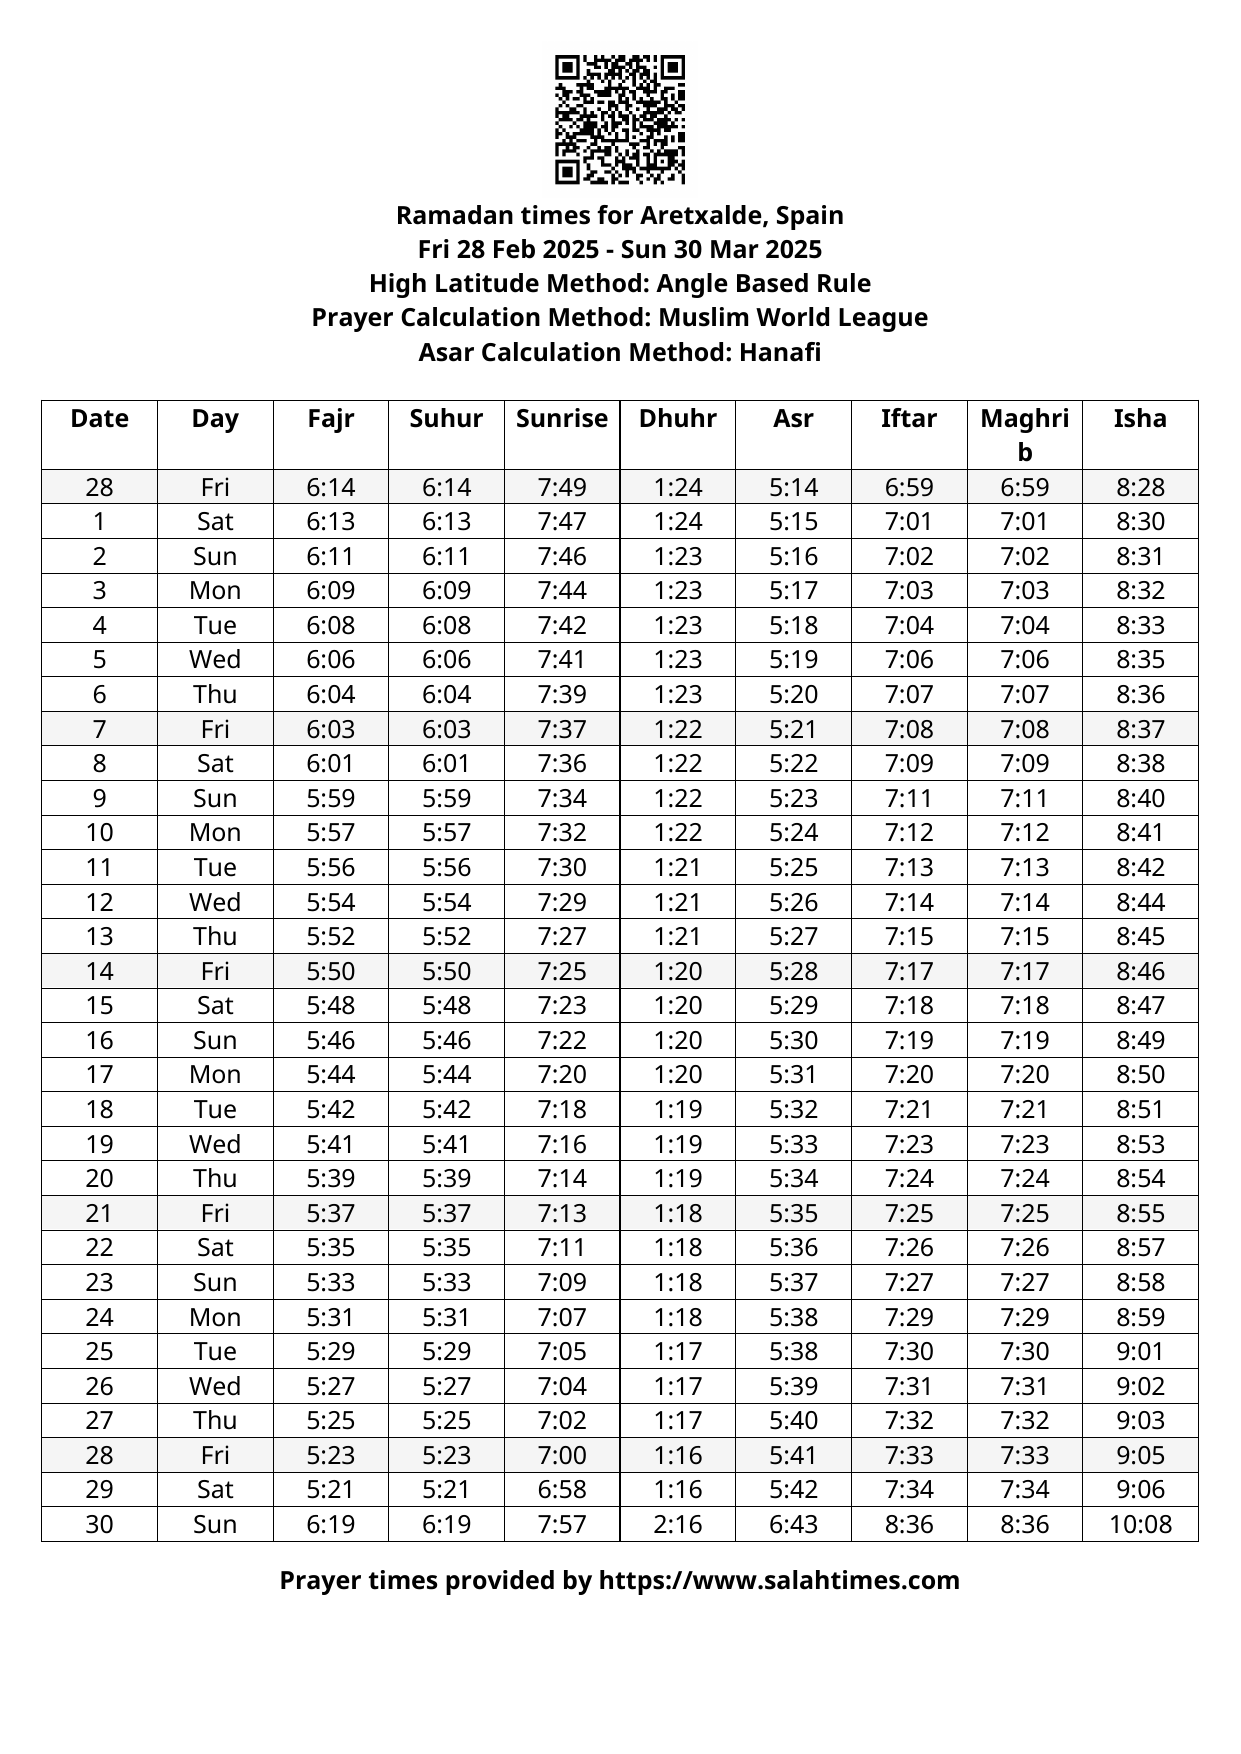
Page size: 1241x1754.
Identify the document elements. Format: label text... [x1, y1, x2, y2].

table_cell 6:03 [389, 712, 504, 745]
table_cell 7:04 [852, 608, 967, 642]
table_cell 5:33 [389, 1265, 504, 1299]
table_cell 5:23 [274, 1438, 388, 1472]
table_cell Sun [158, 1023, 273, 1057]
table_cell 5:27 [736, 919, 851, 953]
table_cell 7:20 [968, 1058, 1082, 1091]
table_cell 5:26 [736, 885, 851, 918]
table_cell 7:23 [852, 1127, 967, 1160]
table_cell 5:41 [736, 1438, 851, 1472]
table_cell 7:09 [968, 746, 1082, 780]
table_cell 7:49 [505, 470, 619, 503]
table_cell 5:54 [274, 885, 388, 918]
table_cell 5:54 [389, 885, 504, 918]
table_cell 5:27 [389, 1369, 504, 1402]
table_cell 1:23 [621, 574, 735, 607]
picture [542, 41, 699, 198]
table_cell 5:36 [736, 1231, 851, 1264]
table_cell 5:23 [736, 781, 851, 814]
table_cell 7:26 [968, 1231, 1082, 1264]
table_cell 5:37 [389, 1196, 504, 1229]
table_cell 5:21 [274, 1473, 388, 1506]
table_cell 1:17 [621, 1404, 735, 1437]
table_cell 5:24 [736, 816, 851, 849]
table_cell 9:02 [1083, 1369, 1198, 1402]
table_cell 5:42 [389, 1092, 504, 1126]
table_cell Sat [158, 504, 273, 538]
table_cell 7:26 [852, 1231, 967, 1264]
table_cell 1:23 [621, 539, 735, 572]
table_cell 7:32 [852, 1404, 967, 1437]
table_cell 7:33 [852, 1438, 967, 1472]
table_cell 7:39 [505, 677, 619, 711]
table_cell 1:18 [621, 1300, 735, 1333]
table_cell 8:32 [1083, 574, 1198, 607]
table_cell 9:06 [1083, 1473, 1198, 1506]
table_cell 7:02 [505, 1404, 619, 1437]
table_cell 7:14 [968, 885, 1082, 918]
table_cell 5:37 [274, 1196, 388, 1229]
table_cell 1:18 [621, 1231, 735, 1264]
table_cell 5:46 [274, 1023, 388, 1057]
table_cell 7:01 [968, 504, 1082, 538]
table_cell 5:28 [736, 954, 851, 987]
table_cell 8:33 [1083, 608, 1198, 642]
table_cell 6:59 [968, 470, 1082, 503]
table_cell 2 [42, 539, 157, 572]
table_cell 5:34 [736, 1161, 851, 1195]
table_cell Wed [158, 885, 273, 918]
table_cell 1:22 [621, 781, 735, 814]
table_cell 8:59 [1083, 1300, 1198, 1333]
table_cell 20 [42, 1161, 157, 1195]
table_cell 1:19 [621, 1092, 735, 1126]
table_cell 5:35 [736, 1196, 851, 1229]
table_cell 7:46 [505, 539, 619, 572]
table_cell Fri [158, 470, 273, 503]
table_cell 6:04 [389, 677, 504, 711]
table_cell 8:40 [1083, 781, 1198, 814]
table_cell Wed [158, 1369, 273, 1402]
table_cell 7:23 [505, 989, 619, 1022]
table_header Isha [1083, 401, 1198, 469]
table_cell 17 [42, 1058, 157, 1091]
table_cell Tue [158, 608, 273, 642]
table_cell 8:46 [1083, 954, 1198, 987]
table_cell 5:38 [736, 1334, 851, 1368]
table_cell 7:09 [505, 1265, 619, 1299]
table_cell 5:41 [274, 1127, 388, 1160]
table_cell 7:13 [968, 850, 1082, 884]
table_cell 8:53 [1083, 1127, 1198, 1160]
table_cell 5:18 [736, 608, 851, 642]
table_cell 5:41 [389, 1127, 504, 1160]
table_cell 6:04 [274, 677, 388, 711]
table_cell 8:41 [1083, 816, 1198, 849]
table_cell 7:41 [505, 643, 619, 676]
table_cell 1:21 [621, 850, 735, 884]
table_cell 6:13 [274, 504, 388, 538]
table_cell 29 [42, 1473, 157, 1506]
table_cell 5:39 [389, 1161, 504, 1195]
table_cell 6:09 [389, 574, 504, 607]
table_cell 5:25 [274, 1404, 388, 1437]
table_cell Fri [158, 954, 273, 987]
table_cell 8:35 [1083, 643, 1198, 676]
table_cell 7:47 [505, 504, 619, 538]
table_cell Sun [158, 1265, 273, 1299]
table_header Fajr [274, 401, 388, 469]
table_cell 1 [42, 504, 157, 538]
table_cell 6:19 [274, 1507, 388, 1541]
table_cell 1:20 [621, 1023, 735, 1057]
table_cell 7:27 [852, 1265, 967, 1299]
table_cell 1:20 [621, 1058, 735, 1091]
table_cell 5:38 [736, 1300, 851, 1333]
text Asar Calculation Method: Hanafi [42, 334, 1198, 368]
table_cell 7:18 [968, 989, 1082, 1022]
table_cell 5:44 [389, 1058, 504, 1091]
table_cell 8:38 [1083, 746, 1198, 780]
table_cell 5:37 [736, 1265, 851, 1299]
table_cell Fri [158, 1438, 273, 1472]
table_cell 5:40 [736, 1404, 851, 1437]
table_cell 5:33 [274, 1265, 388, 1299]
table_cell 5:19 [736, 643, 851, 676]
table_cell 9:05 [1083, 1438, 1198, 1472]
table_cell 1:19 [621, 1127, 735, 1160]
table_cell 7:20 [852, 1058, 967, 1091]
table_cell Fri [158, 712, 273, 745]
table_cell 8:58 [1083, 1265, 1198, 1299]
table_cell 1:21 [621, 885, 735, 918]
table_cell 1:22 [621, 746, 735, 780]
table_cell 5:42 [736, 1473, 851, 1506]
table_cell 5:56 [389, 850, 504, 884]
table_cell 7:12 [852, 816, 967, 849]
table_cell Mon [158, 1300, 273, 1333]
table_cell 6:01 [274, 746, 388, 780]
table_cell 9 [42, 781, 157, 814]
table_cell 5:17 [736, 574, 851, 607]
table_cell Wed [158, 643, 273, 676]
table_cell 7:08 [852, 712, 967, 745]
table_cell 25 [42, 1334, 157, 1368]
table_cell 6:14 [389, 470, 504, 503]
table_header Date [42, 401, 157, 469]
table_cell 6:01 [389, 746, 504, 780]
table_cell 7:01 [852, 504, 967, 538]
table_cell 1:23 [621, 643, 735, 676]
table_header Maghrib [968, 401, 1082, 469]
table_cell Thu [158, 677, 273, 711]
table_cell 7:31 [968, 1369, 1082, 1402]
table_cell 18 [42, 1092, 157, 1126]
table_cell 7:34 [505, 781, 619, 814]
table_cell 5:20 [736, 677, 851, 711]
table_header Sunrise [505, 401, 619, 469]
table_cell 7:21 [968, 1092, 1082, 1126]
table_cell 5:35 [274, 1231, 388, 1264]
table_cell 8:49 [1083, 1023, 1198, 1057]
table_cell 5:59 [274, 781, 388, 814]
table_cell 1:16 [621, 1473, 735, 1506]
table_header Day [158, 401, 273, 469]
table_cell 30 [42, 1507, 157, 1541]
table_header Iftar [852, 401, 967, 469]
table_cell 7:00 [505, 1438, 619, 1472]
table_cell 5:50 [274, 954, 388, 987]
table_cell 14 [42, 954, 157, 987]
text Prayer Calculation Method: Muslim World League [42, 300, 1198, 334]
table_cell Tue [158, 1334, 273, 1368]
table_cell 5:29 [736, 989, 851, 1022]
table_cell 7:25 [968, 1196, 1082, 1229]
table_cell 7:22 [505, 1023, 619, 1057]
table_cell 6:58 [505, 1473, 619, 1506]
table_cell 6:11 [274, 539, 388, 572]
table_cell 7:34 [968, 1473, 1082, 1506]
table_cell 1:21 [621, 919, 735, 953]
table_cell 7:29 [852, 1300, 967, 1333]
table_cell 7:03 [852, 574, 967, 607]
table_cell 9:01 [1083, 1334, 1198, 1368]
table_cell 21 [42, 1196, 157, 1229]
table_cell 1:23 [621, 608, 735, 642]
table_cell 11 [42, 850, 157, 884]
table_cell 5:31 [274, 1300, 388, 1333]
table_cell 9:03 [1083, 1404, 1198, 1437]
table_cell Thu [158, 1161, 273, 1195]
table_cell 6:09 [274, 574, 388, 607]
table_cell 8:55 [1083, 1196, 1198, 1229]
table_cell 7:27 [968, 1265, 1082, 1299]
table_header Asr [736, 401, 851, 469]
table_cell 5:42 [274, 1092, 388, 1126]
table_cell 8:44 [1083, 885, 1198, 918]
table_cell 6:13 [389, 504, 504, 538]
table_cell 1:17 [621, 1334, 735, 1368]
table_cell 7:18 [505, 1092, 619, 1126]
table_cell 7:23 [968, 1127, 1082, 1160]
table_cell 1:24 [621, 470, 735, 503]
table_cell 8:37 [1083, 712, 1198, 745]
table_cell 7:31 [852, 1369, 967, 1402]
table_cell 8:50 [1083, 1058, 1198, 1091]
table_cell 26 [42, 1369, 157, 1402]
table_cell 8:45 [1083, 919, 1198, 953]
table_cell 19 [42, 1127, 157, 1160]
table_cell 5:35 [389, 1231, 504, 1264]
table_cell Sun [158, 539, 273, 572]
table_cell 5:39 [274, 1161, 388, 1195]
table_cell 6 [42, 677, 157, 711]
table_cell 5:57 [389, 816, 504, 849]
table_cell 5:59 [389, 781, 504, 814]
table_cell 28 [42, 470, 157, 503]
table_cell 7:19 [852, 1023, 967, 1057]
table_cell 7:24 [852, 1161, 967, 1195]
table_cell 5:29 [389, 1334, 504, 1368]
table_cell 7:17 [852, 954, 967, 987]
table_cell Sat [158, 1231, 273, 1264]
table_cell 5:56 [274, 850, 388, 884]
table_cell 7:36 [505, 746, 619, 780]
table_cell 16 [42, 1023, 157, 1057]
table_cell Mon [158, 574, 273, 607]
table_cell 1:20 [621, 954, 735, 987]
table_cell 5:14 [736, 470, 851, 503]
table_cell 7:32 [968, 1404, 1082, 1437]
text Ramadan times for Aretxalde, Spain [42, 198, 1198, 232]
table_cell 5:44 [274, 1058, 388, 1091]
table_cell 7:14 [852, 885, 967, 918]
table_cell 5:52 [274, 919, 388, 953]
table_cell 5:31 [389, 1300, 504, 1333]
table_cell 23 [42, 1265, 157, 1299]
table_cell 7:02 [968, 539, 1082, 572]
table_cell 7:30 [968, 1334, 1082, 1368]
table_cell 7:13 [852, 850, 967, 884]
table_cell 7:02 [852, 539, 967, 572]
table_cell 8:31 [1083, 539, 1198, 572]
table_cell 15 [42, 989, 157, 1022]
table_cell 7:07 [505, 1300, 619, 1333]
table_cell Thu [158, 1404, 273, 1437]
table_cell 5:48 [389, 989, 504, 1022]
table_cell 7:11 [505, 1231, 619, 1264]
text High Latitude Method: Angle Based Rule [42, 266, 1198, 300]
table_cell 7:19 [968, 1023, 1082, 1057]
table_cell 8:28 [1083, 470, 1198, 503]
table_cell 7:30 [505, 850, 619, 884]
table_cell 7:06 [852, 643, 967, 676]
table_cell 13 [42, 919, 157, 953]
table_cell 7:57 [505, 1507, 619, 1541]
table_cell Tue [158, 850, 273, 884]
table_cell 5 [42, 643, 157, 676]
table_cell 6:19 [389, 1507, 504, 1541]
table_cell 5:27 [274, 1369, 388, 1402]
table_cell 7:09 [852, 746, 967, 780]
table_cell 7:12 [968, 816, 1082, 849]
table_cell 7:21 [852, 1092, 967, 1126]
table_cell 5:52 [389, 919, 504, 953]
table_cell 5:50 [389, 954, 504, 987]
table_cell 5:46 [389, 1023, 504, 1057]
table_cell 6:06 [274, 643, 388, 676]
table_cell 8:51 [1083, 1092, 1198, 1126]
table_cell 7:29 [968, 1300, 1082, 1333]
table_cell 7:17 [968, 954, 1082, 987]
table_cell 7:42 [505, 608, 619, 642]
table_cell 7:15 [968, 919, 1082, 953]
table_cell 1:19 [621, 1161, 735, 1195]
table_cell 7:06 [968, 643, 1082, 676]
table_cell 5:39 [736, 1369, 851, 1402]
table_cell 7:08 [968, 712, 1082, 745]
table_cell 8:36 [852, 1507, 967, 1541]
table_cell 24 [42, 1300, 157, 1333]
table_cell 5:31 [736, 1058, 851, 1091]
table_cell 5:15 [736, 504, 851, 538]
table_cell 7:44 [505, 574, 619, 607]
table_cell 6:03 [274, 712, 388, 745]
table_cell Sun [158, 781, 273, 814]
table_cell 1:18 [621, 1196, 735, 1229]
table_cell 7:25 [505, 954, 619, 987]
table_cell 7:04 [505, 1369, 619, 1402]
table_cell 1:20 [621, 989, 735, 1022]
table_cell 6:06 [389, 643, 504, 676]
table_cell 8:54 [1083, 1161, 1198, 1195]
table_cell Mon [158, 816, 273, 849]
table_cell 1:22 [621, 816, 735, 849]
table_cell 8:36 [1083, 677, 1198, 711]
table_cell 6:08 [389, 608, 504, 642]
table_cell 22 [42, 1231, 157, 1264]
table_cell 7:14 [505, 1161, 619, 1195]
table_cell 7:32 [505, 816, 619, 849]
table_cell 5:33 [736, 1127, 851, 1160]
table_cell 4 [42, 608, 157, 642]
table_cell 7:11 [968, 781, 1082, 814]
table_cell 6:59 [852, 470, 967, 503]
table_cell 7:25 [852, 1196, 967, 1229]
text Prayer times provided by https://www.salahtimes.com [42, 1563, 1198, 1597]
table_cell 7:30 [852, 1334, 967, 1368]
table_cell 7:15 [852, 919, 967, 953]
table_cell 7:05 [505, 1334, 619, 1368]
table_cell 7:16 [505, 1127, 619, 1160]
table_cell 7:18 [852, 989, 967, 1022]
table_cell Wed [158, 1127, 273, 1160]
table_cell 8:36 [968, 1507, 1082, 1541]
table_cell 7:04 [968, 608, 1082, 642]
table_cell 7:34 [852, 1473, 967, 1506]
table_cell 5:22 [736, 746, 851, 780]
table_cell 8:57 [1083, 1231, 1198, 1264]
table_cell 7 [42, 712, 157, 745]
table_cell 7:33 [968, 1438, 1082, 1472]
table_cell Sat [158, 989, 273, 1022]
table_cell 1:23 [621, 677, 735, 711]
table_cell 27 [42, 1404, 157, 1437]
table_cell Mon [158, 1058, 273, 1091]
table_cell 7:29 [505, 885, 619, 918]
table_cell 7:07 [968, 677, 1082, 711]
table_cell 7:20 [505, 1058, 619, 1091]
table_cell 5:32 [736, 1092, 851, 1126]
table_cell 1:17 [621, 1369, 735, 1402]
table_cell Thu [158, 919, 273, 953]
table_cell Sun [158, 1507, 273, 1541]
table_cell 7:37 [505, 712, 619, 745]
table_cell 6:08 [274, 608, 388, 642]
table_cell 12 [42, 885, 157, 918]
table_cell 6:43 [736, 1507, 851, 1541]
table_cell 7:03 [968, 574, 1082, 607]
table_cell 10 [42, 816, 157, 849]
table_cell 6:11 [389, 539, 504, 572]
table_cell 5:48 [274, 989, 388, 1022]
table_cell 7:24 [968, 1161, 1082, 1195]
table_cell 5:29 [274, 1334, 388, 1368]
table_cell 8:42 [1083, 850, 1198, 884]
text Fri 28 Feb 2025 - Sun 30 Mar 2025 [42, 232, 1198, 266]
table_header Dhuhr [621, 401, 735, 469]
table_cell 7:11 [852, 781, 967, 814]
table_cell 5:57 [274, 816, 388, 849]
table_cell 7:13 [505, 1196, 619, 1229]
table_cell 5:30 [736, 1023, 851, 1057]
table_cell 1:18 [621, 1265, 735, 1299]
table_cell 1:16 [621, 1438, 735, 1472]
table_cell 5:25 [736, 850, 851, 884]
table_cell Tue [158, 1092, 273, 1126]
table_cell 6:14 [274, 470, 388, 503]
table_cell 8:30 [1083, 504, 1198, 538]
table_cell 28 [42, 1438, 157, 1472]
table_cell 7:27 [505, 919, 619, 953]
table_cell Sat [158, 746, 273, 780]
table_cell 1:24 [621, 504, 735, 538]
table_header Suhur [389, 401, 504, 469]
table_cell 5:16 [736, 539, 851, 572]
table_cell 5:23 [389, 1438, 504, 1472]
table_cell 10:08 [1083, 1507, 1198, 1541]
table_cell 8 [42, 746, 157, 780]
table_cell 5:21 [389, 1473, 504, 1506]
table_cell 8:47 [1083, 989, 1198, 1022]
table_cell Sat [158, 1473, 273, 1506]
table_cell 1:22 [621, 712, 735, 745]
table_cell Fri [158, 1196, 273, 1229]
table_cell 2:16 [621, 1507, 735, 1541]
table_cell 5:25 [389, 1404, 504, 1437]
table_cell 5:21 [736, 712, 851, 745]
table_cell 3 [42, 574, 157, 607]
table_cell 7:07 [852, 677, 967, 711]
